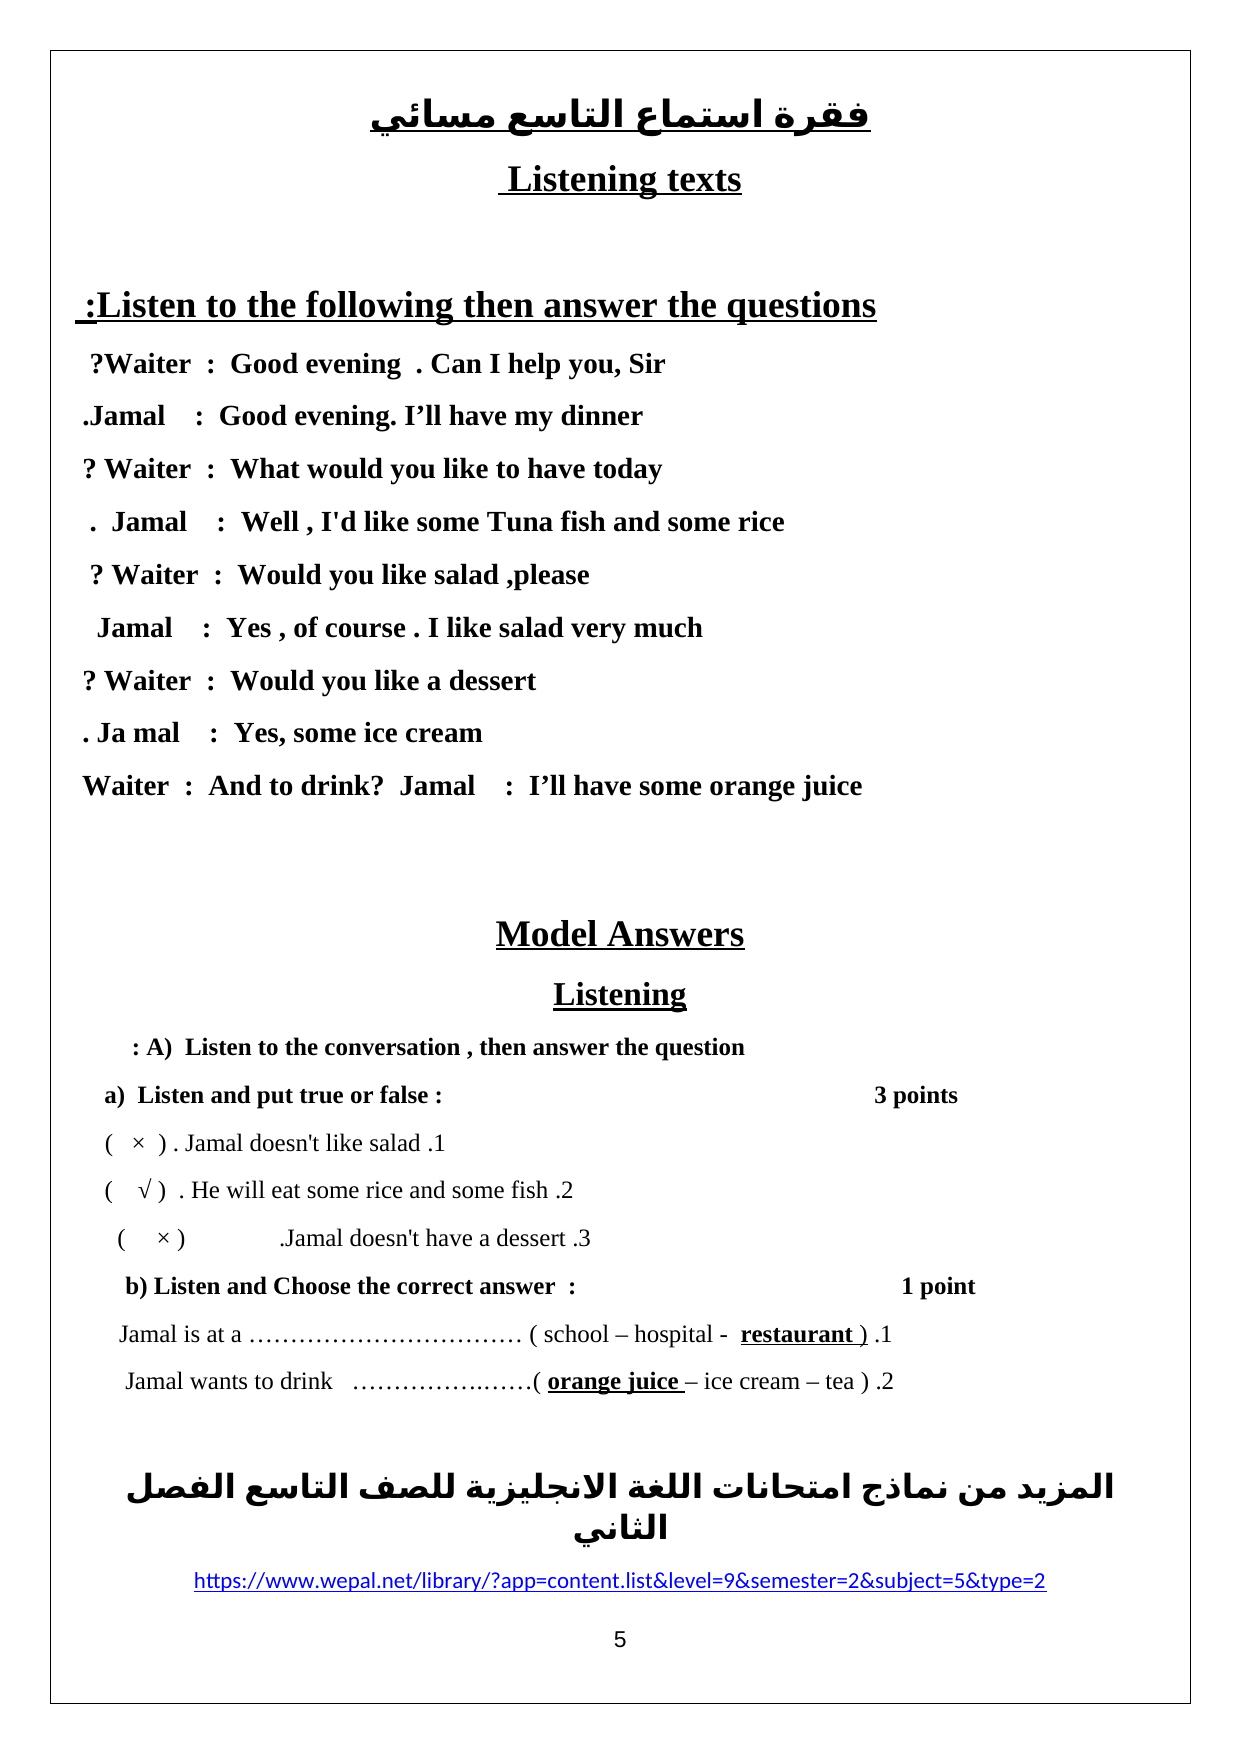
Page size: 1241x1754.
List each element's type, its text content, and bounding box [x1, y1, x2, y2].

text 2. Jamal wants to drink …………….……( orange juice – ice cream – tea ) [119, 1366, 1165, 1395]
text Waiter : What would you like to have today ? [75, 451, 1165, 485]
text a) Listen and put true or false : 3 points [104, 1080, 1165, 1109]
text Waiter : Good evening . Can I help you, Sir? [75, 346, 1165, 379]
text Waiter : Would you like salad ,please ? [75, 557, 1165, 591]
text Model Answers [75, 911, 1165, 954]
text 3. Jamal doesn't have a dessert. ( × ) [104, 1223, 1165, 1252]
text Listening [75, 974, 1165, 1013]
text Jamal : Well , I'd like some Tuna fish and some rice . [75, 504, 1165, 538]
text 1. Jamal doesn't like salad . ( × ) [104, 1128, 1165, 1157]
text Listening texts [75, 156, 1165, 199]
text Ja mal : Yes, some ice cream . [75, 715, 1165, 749]
text A) Listen to the conversation , then answer the question : [119, 1032, 1165, 1061]
text Jamal : Good evening. I’ll have my dinner. [75, 398, 1165, 432]
text 1. Jamal is at a …………………………… ( school – hospital - restaurant ) [119, 1319, 1165, 1347]
text Waiter : Would you like a dessert ? [75, 663, 1165, 696]
text b) Listen and Choose the correct answer : 1 point [119, 1271, 1165, 1300]
text المزيد من نماذج امتحانات اللغة الانجليزية للصف التاسع الفصل الثاني [75, 1467, 1165, 1547]
text 2. He will eat some rice and some fish . ( √ ) [104, 1176, 1165, 1204]
text Listen to the following then answer the questions: [75, 282, 1165, 326]
text Jamal : Yes , of course . I like salad very much [75, 610, 1165, 643]
text فقرة استماع التاسع مسائي [75, 93, 1165, 136]
text https://www.wepal.net/library/?app=content.list&level=9&semester=2&subject=5&type=2 [75, 1566, 1165, 1594]
text Waiter : And to drink? Jamal : I’ll have some orange juice [75, 768, 1165, 802]
